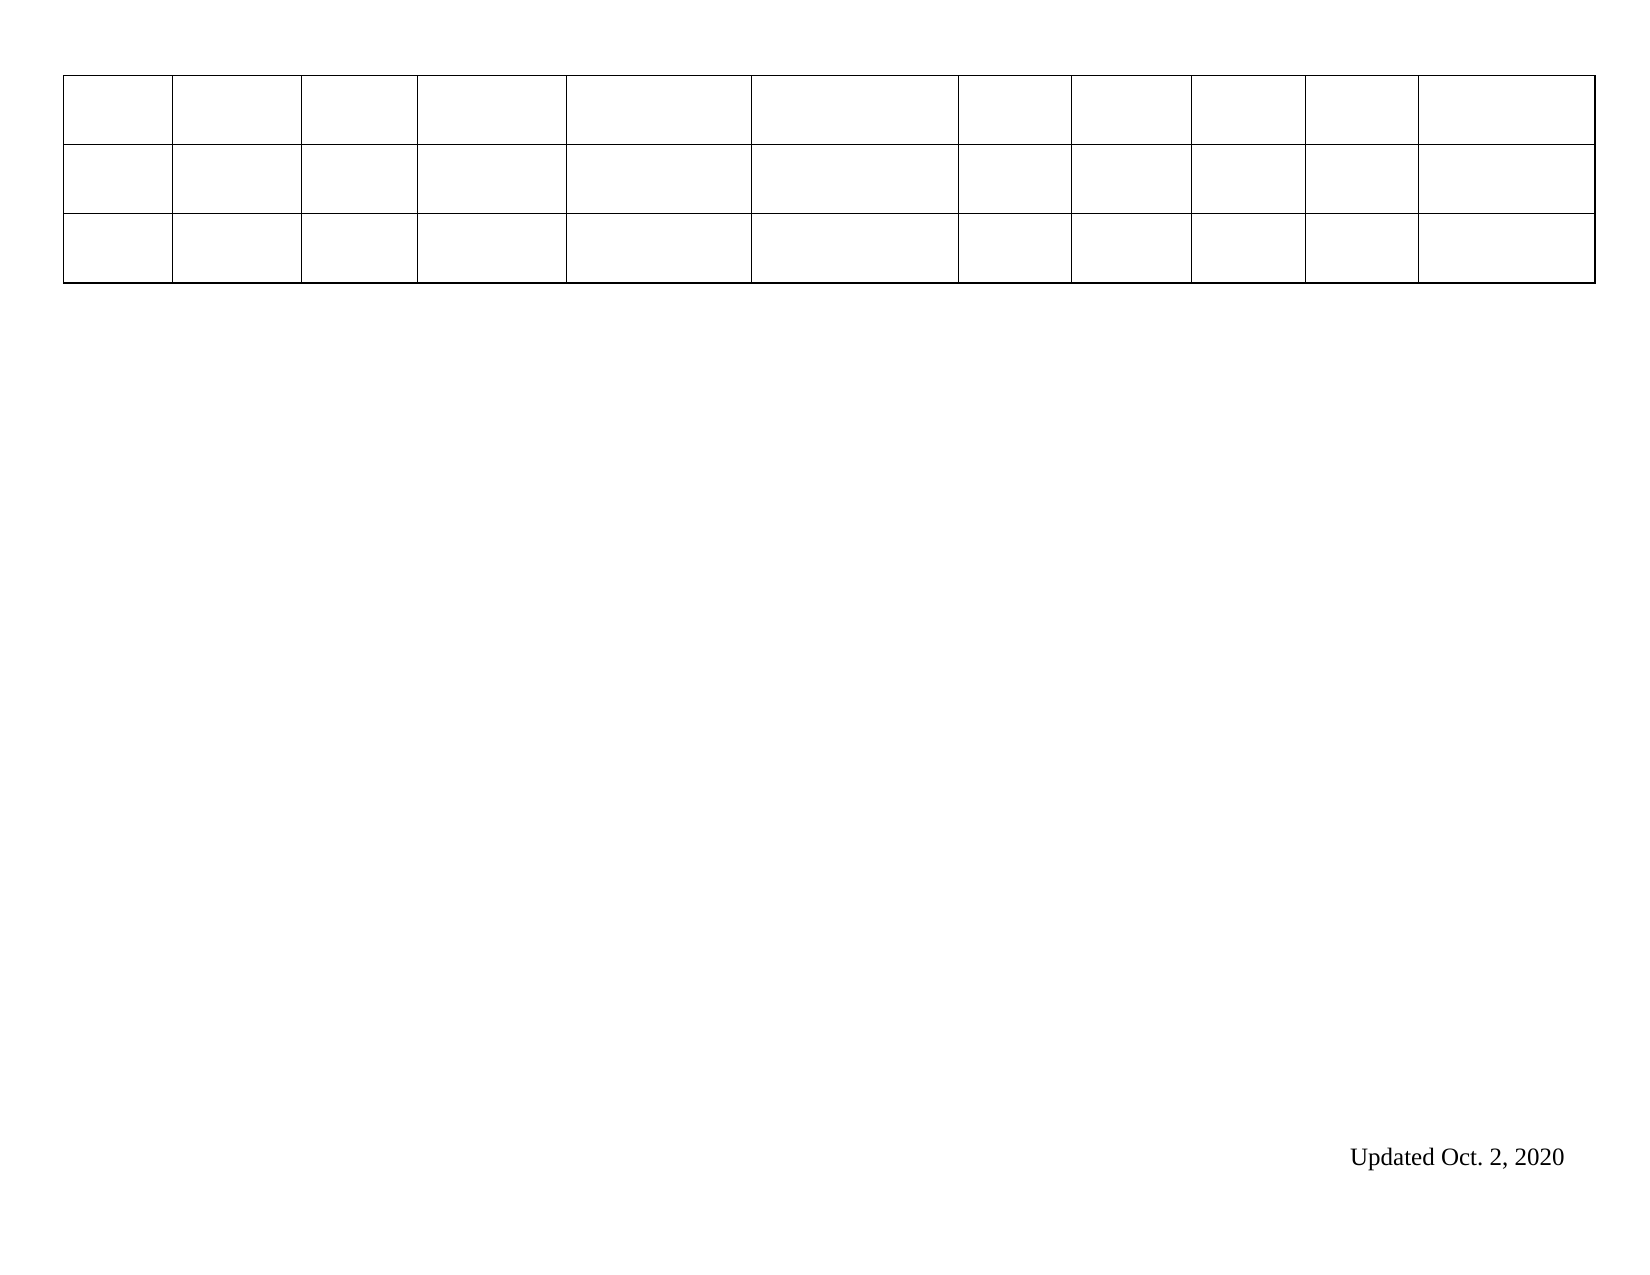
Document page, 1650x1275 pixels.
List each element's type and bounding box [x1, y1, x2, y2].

table_cell [1419, 145, 1594, 213]
table_cell [64, 76, 172, 144]
table_cell [752, 145, 958, 213]
table_cell [1192, 76, 1305, 144]
table_cell [1192, 214, 1305, 282]
table_cell [173, 145, 301, 213]
table_cell [173, 76, 301, 144]
table_cell [752, 214, 958, 282]
table_cell [418, 76, 566, 144]
table_cell [64, 214, 172, 282]
table_cell [173, 214, 301, 282]
table_cell [302, 145, 417, 213]
table_cell [418, 214, 566, 282]
table_cell [1419, 214, 1594, 282]
table_cell [567, 214, 751, 282]
table_cell [302, 76, 417, 144]
table_cell [567, 145, 751, 213]
table_cell [418, 145, 566, 213]
table_cell [1306, 214, 1418, 282]
table_cell [64, 145, 172, 213]
table_cell [1072, 76, 1191, 144]
table_cell [959, 76, 1071, 144]
table_cell [1306, 76, 1418, 144]
table_cell [1072, 214, 1191, 282]
table_cell [959, 214, 1071, 282]
table_cell [959, 145, 1071, 213]
table_cell [302, 214, 417, 282]
table_cell [1419, 76, 1594, 144]
table_cell [1306, 145, 1418, 213]
table_cell [752, 76, 958, 144]
table_cell [567, 76, 751, 144]
table_cell [1192, 145, 1305, 213]
table_cell [1072, 145, 1191, 213]
